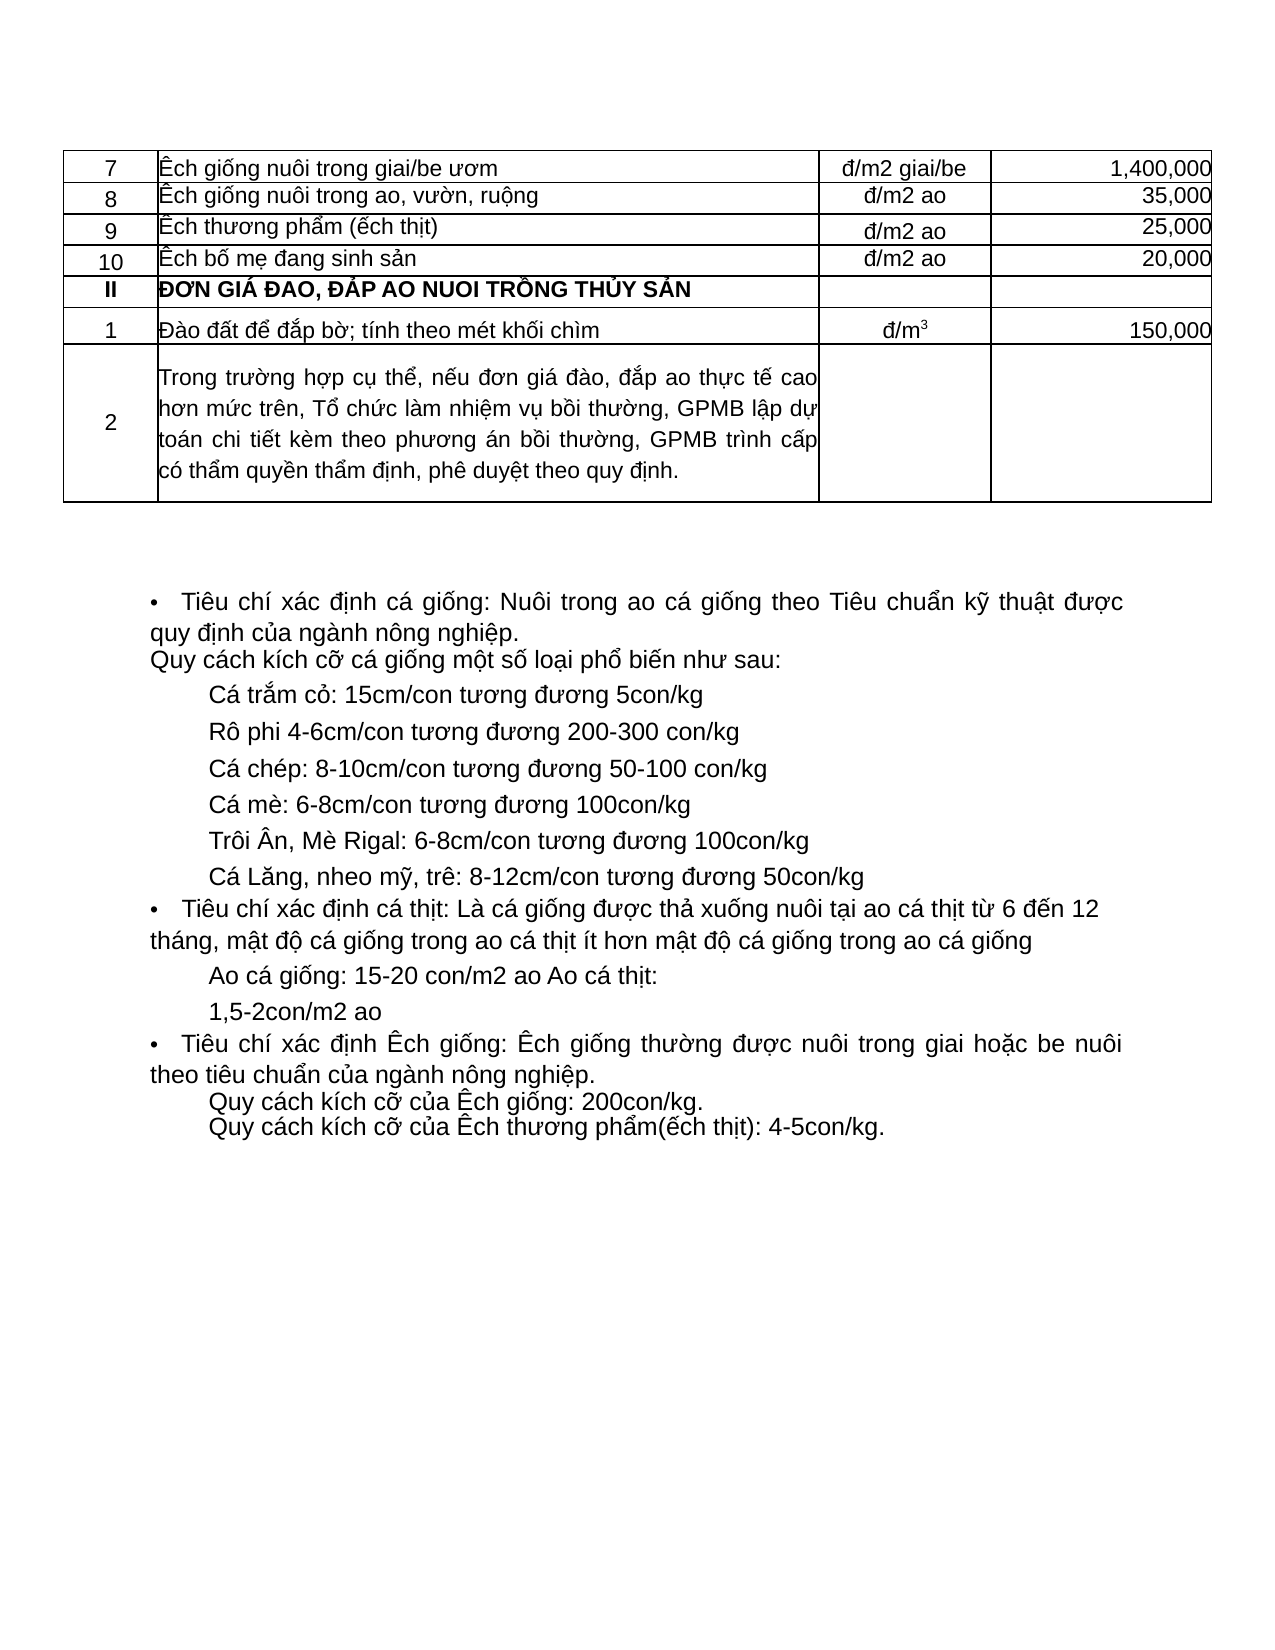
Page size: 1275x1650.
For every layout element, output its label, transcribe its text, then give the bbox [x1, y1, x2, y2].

table_cell 2 [64, 345, 157, 501]
list Tiêu chí xác định Êch giống: Êch giống thường được nuôi trong giai hoặc be nuôi theo tiêu chuẩn của ngành nông nghiệp. [150, 1028, 1125, 1090]
table_cell 8 [64, 183, 157, 213]
table_cell Đào đất để đắp bờ; tính theo mét khối chìm [159, 308, 818, 343]
table_cell 10 [64, 246, 157, 275]
table_cell Êch giống nuôi trong ao, vườn, ruộng [159, 183, 818, 213]
table_cell 7 [64, 151, 157, 181]
table_cell đ/m2 ao [820, 246, 990, 275]
table_cell Trong trường hợp cụ thể, nếu đơn giá đào, đắp ao thực tế cao hơn mức trên, Tổ chức làm nhiệm vụ bồi thường, GPMB lập dự toán chi tiết kèm theo phương án bồi thường, GPMB trình cấp có thẩm quyền thẩm định, phê duyệt theo quy định. [159, 345, 818, 501]
table_cell 1 [64, 308, 157, 343]
table_cell 35,000 [992, 183, 1211, 213]
table_cell II [64, 277, 157, 307]
table_cell [992, 277, 1211, 307]
table_cell [992, 345, 1211, 501]
table_cell 1,400,000 [992, 151, 1211, 181]
table_cell Êch thương phẩm (ếch thịt) [159, 215, 818, 244]
table_cell đ/m3 [820, 308, 990, 343]
table_cell [820, 345, 990, 501]
table_cell đ/m2 ao [820, 215, 990, 244]
text Ao cá giống: 15-20 con/m2 ao Ao cá thịt: 1,5-2con/m2 ao [208, 956, 660, 1028]
list Tiêu chí xác định cá giống: Nuôi trong ao cá giống theo Tiêu chuẩn kỹ thuật được quy định của ngành nông nghiệp. [150, 586, 1125, 648]
text Quy cách kích cỡ cá giống một số loại phổ biến như sau: [150, 648, 1125, 673]
text Cá mè: 6-8cm/con tương đương 100con/kg [208, 784, 1125, 821]
table_cell Êch bố mẹ đang sinh sản [159, 246, 818, 275]
table_cell 20,000 [992, 246, 1211, 275]
text Cá Lăng, nheo mỹ, trê: 8-12cm/con tương đương 50con/kg [208, 857, 1125, 893]
table_cell đ/m2 ao [820, 183, 990, 213]
text Cá chép: 8-10cm/con tương đương 50-100 con/kg [208, 747, 1125, 784]
text Cá trắm cỏ: 15cm/con tương đương 5con/kg [208, 673, 1125, 711]
table_cell 9 [64, 215, 157, 244]
table_cell 25,000 [992, 215, 1211, 244]
table_cell ĐƠN GIÁ ĐAO, ĐẢP AO NUOI TRỒNG THỦY SẢN [159, 277, 818, 307]
table_cell 150,000 [992, 308, 1211, 343]
table_cell [820, 277, 990, 307]
text Trôi Ân, Mè Rigal: 6-8cm/con tương đương 100con/kg [208, 821, 1125, 857]
text Rô phi 4-6cm/con tương đương 200-300 con/kg [208, 711, 1125, 747]
text Quy cách kích cỡ của Êch thương phẩm(ếch thịt): 4-5con/kg. [208, 1115, 1125, 1141]
table_cell Êch giống nuôi trong giai/be ươm [159, 151, 818, 181]
table_cell đ/m2 giai/be [820, 151, 990, 181]
text Quy cách kích cỡ của Êch giống: 200con/kg. [208, 1090, 1125, 1115]
list Tiêu chí xác định cá thịt: Là cá giống được thả xuống nuôi tại ao cá thịt từ 6 đến 12 tháng, mật độ cá giống trong ao cá thịt ít hơn mật độ cá giống trong ao cá giống [150, 893, 1102, 956]
